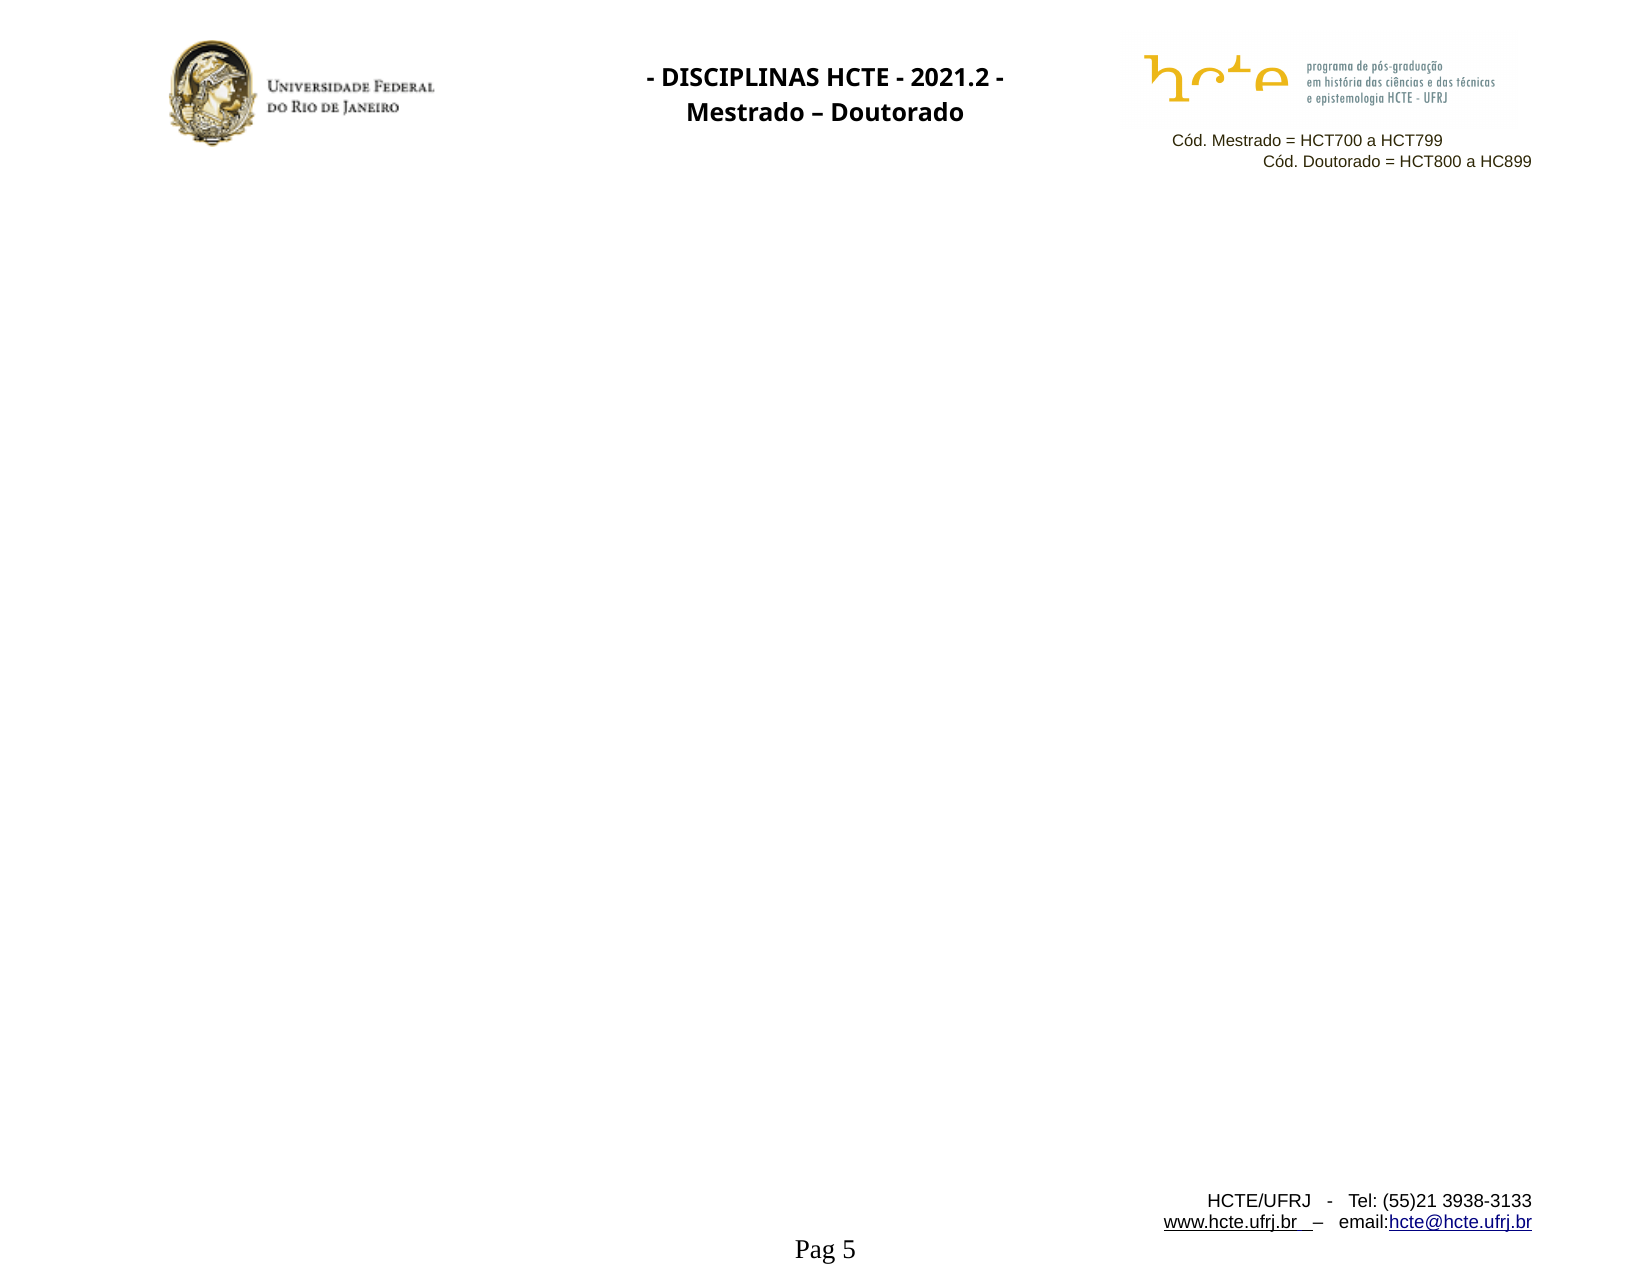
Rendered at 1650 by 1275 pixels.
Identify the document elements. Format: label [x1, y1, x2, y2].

picture [168, 40, 435, 147]
picture [1120, 30, 1518, 129]
